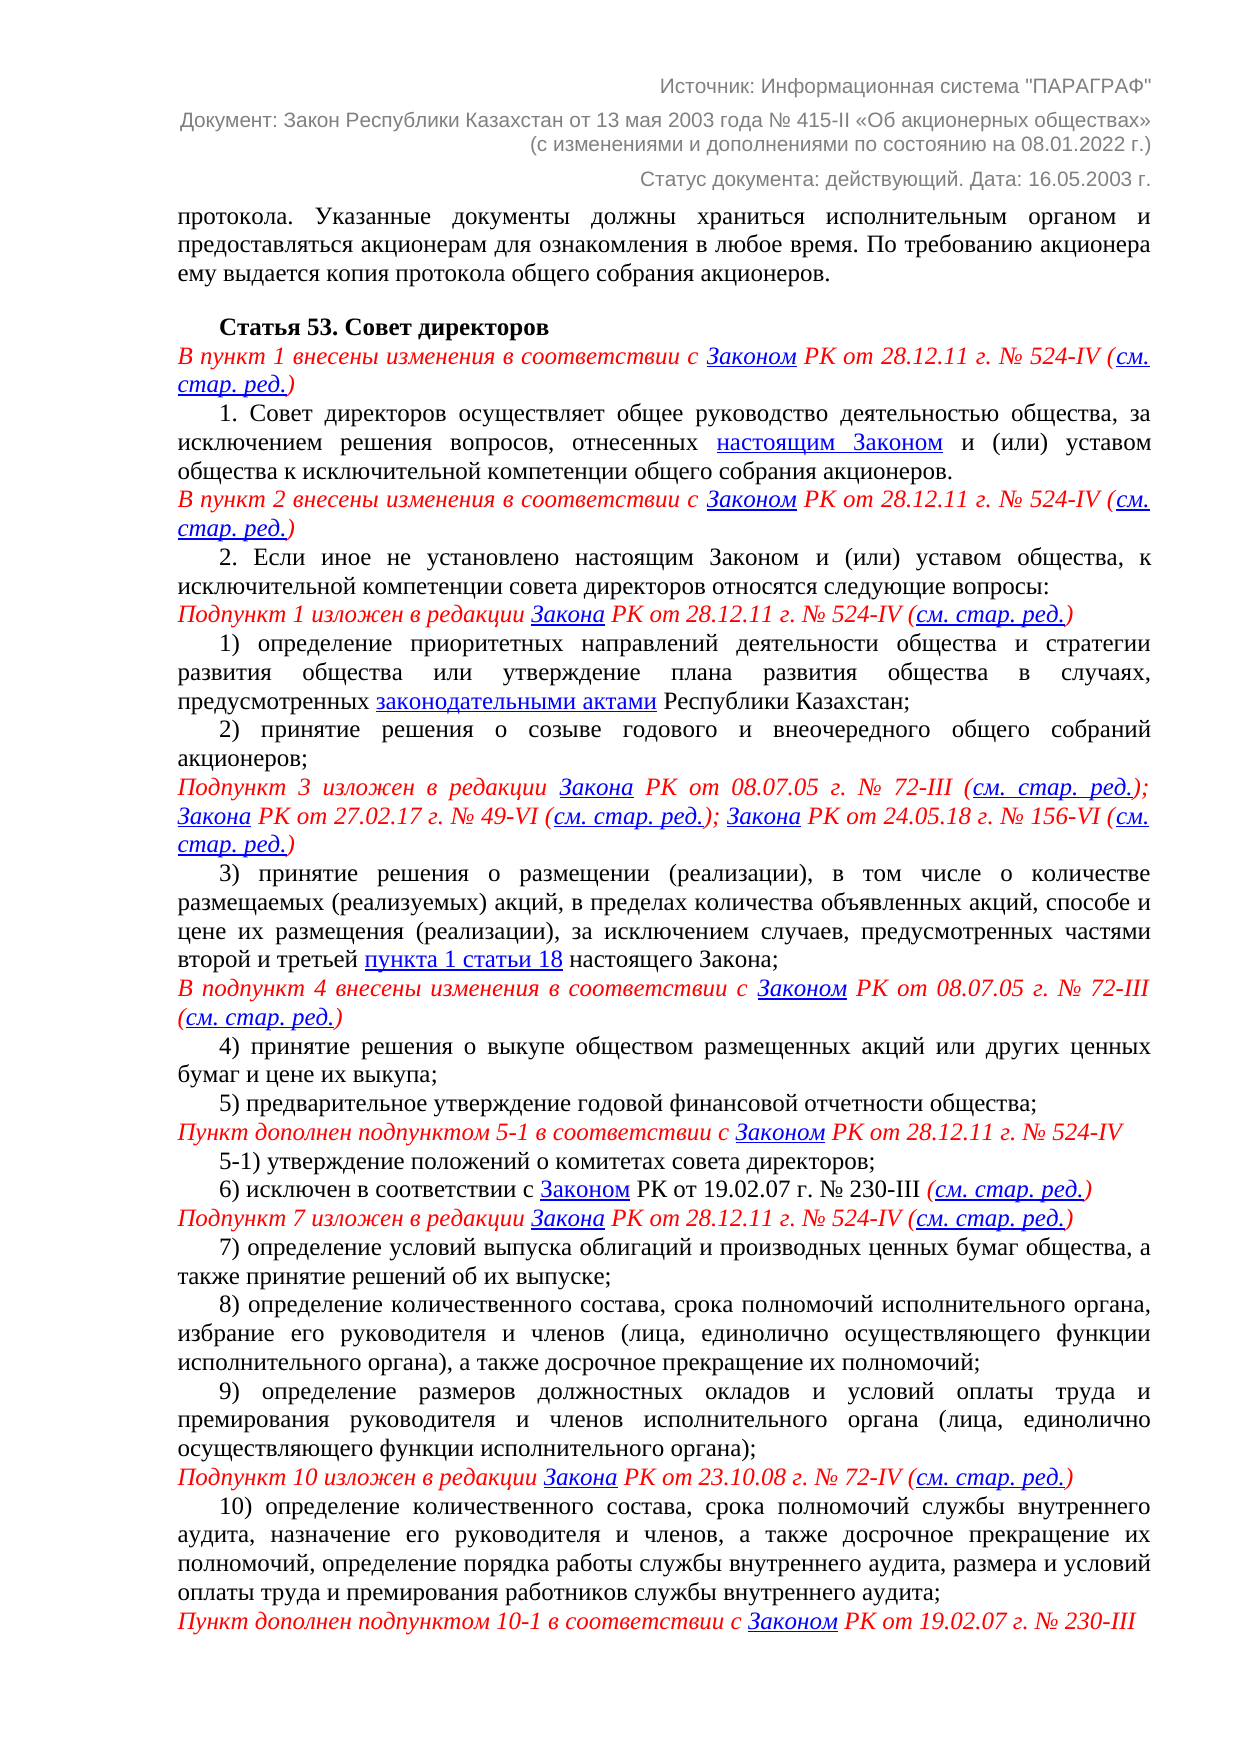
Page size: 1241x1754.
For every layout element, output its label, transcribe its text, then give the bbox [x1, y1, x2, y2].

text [177, 201, 1152, 287]
text 2. Если иное не установлено настоящим Законом и (или) уставом общества, к исключительной компетенции совета директоров относятся следующие вопросы: [177, 542, 1152, 599]
text Пункт дополнен подпунктом 5-1 в соответствии с Законом РК от 28.12.11 г. № 524-IV [177, 1117, 1152, 1146]
text 5) предварительное утверждение годовой финансовой отчетности общества; [177, 1088, 1152, 1117]
text Подпункт 10 изложен в редакции Закона РК от 23.10.08 г. № 72-IV (см. стар. ред.) [177, 1462, 1152, 1491]
text Пункт дополнен подпунктом 10-1 в соответствии с Законом РК от 19.02.07 г. № 230-III [177, 1606, 1152, 1634]
text В пункт 1 внесены изменения в соответствии с Законом РК от 28.12.11 г. № 524-IV (см. стар. ред.) [177, 341, 1152, 398]
text Подпункт 3 изложен в редакции Закона РК от 08.07.05 г. № 72-III (см. стар. ред.); Закона РК от 27.02.17 г. № 49-VI (см. стар. ред.); Закона РК от 24.05.18 г. № 156-VI (см. стар. ред.) [177, 772, 1152, 858]
text 6) исключен в соответствии с Законом РК от 19.02.07 г. № 230-III (см. стар. ред.) [177, 1174, 1152, 1203]
text В пункт 2 внесены изменения в соответствии с Законом РК от 28.12.11 г. № 524-IV (см. стар. ред.) [177, 484, 1152, 542]
text Подпункт 1 изложен в редакции Закона РК от 28.12.11 г. № 524-IV (см. стар. ред.) [177, 599, 1152, 628]
text 1. Совет директоров осуществляет общее руководство деятельностью общества, за исключением решения вопросов, отнесенных настоящим Законом и (или) уставом общества к исключительной компетенции общего собрания акционеров. [177, 398, 1152, 484]
text 9) определение размеров должностных окладов и условий оплаты труда и премирования руководителя и членов исполнительного органа (лица, единолично осуществляющего функции исполнительного органа); [177, 1376, 1152, 1462]
text В подпункт 4 внесены изменения в соответствии с Законом РК от 08.07.05 г. № 72-III (см. стар. ред.) [177, 973, 1152, 1031]
text 5-1) утверждение положений о комитетах совета директоров; [177, 1146, 1152, 1174]
text 8) определение количественного состава, срока полномочий исполнительного органа, избрание его руководителя и членов (лица, единолично осуществляющего функции исполнительного органа), а также досрочное прекращение их полномочий; [177, 1289, 1152, 1376]
text 1) определение приоритетных направлений деятельности общества и стратегии развития общества или утверждение плана развития общества в случаях, предусмотренных законодательными актами Республики Казахстан; [177, 628, 1152, 714]
text Подпункт 7 изложен в редакции Закона РК от 28.12.11 г. № 524-IV (см. стар. ред.) [177, 1203, 1152, 1232]
text 7) определение условий выпуска облигаций и производных ценных бумаг общества, а также принятие решений об их выпуске; [177, 1232, 1152, 1289]
text 3) принятие решения о размещении (реализации), в том числе о количестве размещаемых (реализуемых) акций, в пределах количества объявленных акций, способе и цене их размещения (реализации), за исключением случаев, предусмотренных частями второй и третьей пункта 1 статьи 18 настоящего Закона; [177, 858, 1152, 973]
text 10) определение количественного состава, срока полномочий службы внутреннего аудита, назначение его руководителя и членов, а также досрочное прекращение их полномочий, определение порядка работы службы внутреннего аудита, размера и условий оплаты труда и премирования работников службы внутреннего аудита; [177, 1491, 1152, 1606]
text 2) принятие решения о созыве годового и внеочередного общего собраний акционеров; [177, 714, 1152, 772]
text 4) принятие решения о выкупе обществом размещенных акций или других ценных бумаг и цене их выкупа; [177, 1031, 1152, 1088]
text Статья 53. Совет директоров [177, 312, 1152, 341]
